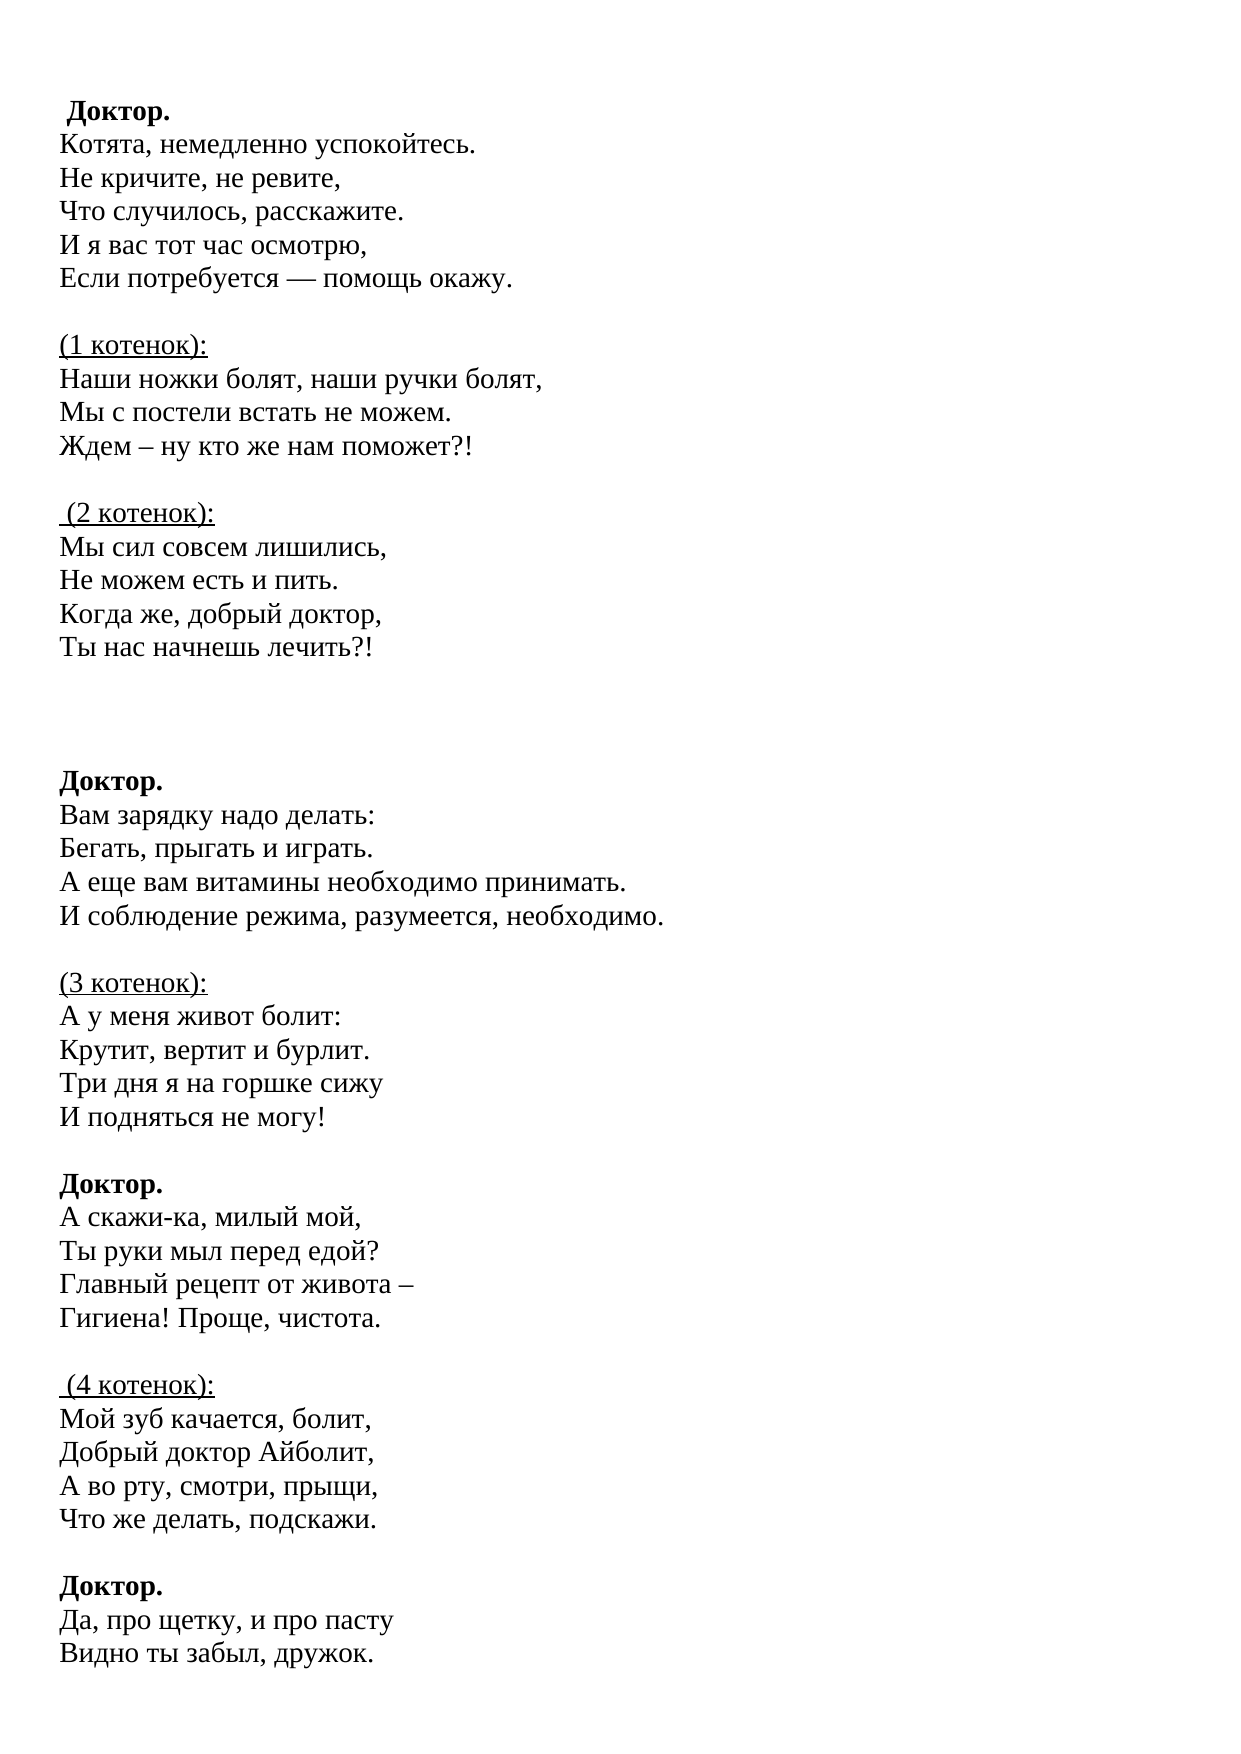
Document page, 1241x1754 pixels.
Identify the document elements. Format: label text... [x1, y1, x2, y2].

text Доктор. [59, 1568, 1152, 1602]
text А скажи-ка, милый мой, Ты руки мыл перед едой? Главный рецепт от живота – Гигиена! Проще, чистота. [59, 1199, 1152, 1334]
text (3 котенок): А у меня живот болит: Крутит, вертит и бурлит. Три дня я на горшке сижу И подняться не могу! [59, 965, 1152, 1132]
text Доктор. [59, 1166, 1152, 1199]
text (1 котенок): Наши ножки болят, наши ручки болят, Мы с постели встать не можем. Ждем – ну кто же нам поможет?! [59, 327, 1152, 462]
text Котята, немедленно успокойтесь. Не кричите, не ревите, Что случилось, расскажите. И я вас тот час осмотрю, Если потребуется — помощь окажу. [59, 126, 1152, 294]
text (2 котенок): Мы сил совсем лишились, Не можем есть и пить. Когда же, добрый доктор, Ты нас начнешь лечить?! [59, 495, 1152, 663]
text А еще вам витамины необходимо принимать. [59, 864, 1152, 898]
text Доктор. [59, 93, 1152, 126]
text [59, 1602, 1152, 1669]
text Доктор. [59, 763, 1152, 797]
text И соблюдение режима, разумеется, необходимо. [59, 898, 1152, 931]
text Вам зарядку надо делать: Бегать, прыгать и играть. [59, 797, 1152, 864]
text (4 котенок): Мой зуб качается, болит, Добрый доктор Айболит, А во рту, смотри, прыщи, Что же делать, подскажи. [59, 1367, 1152, 1535]
